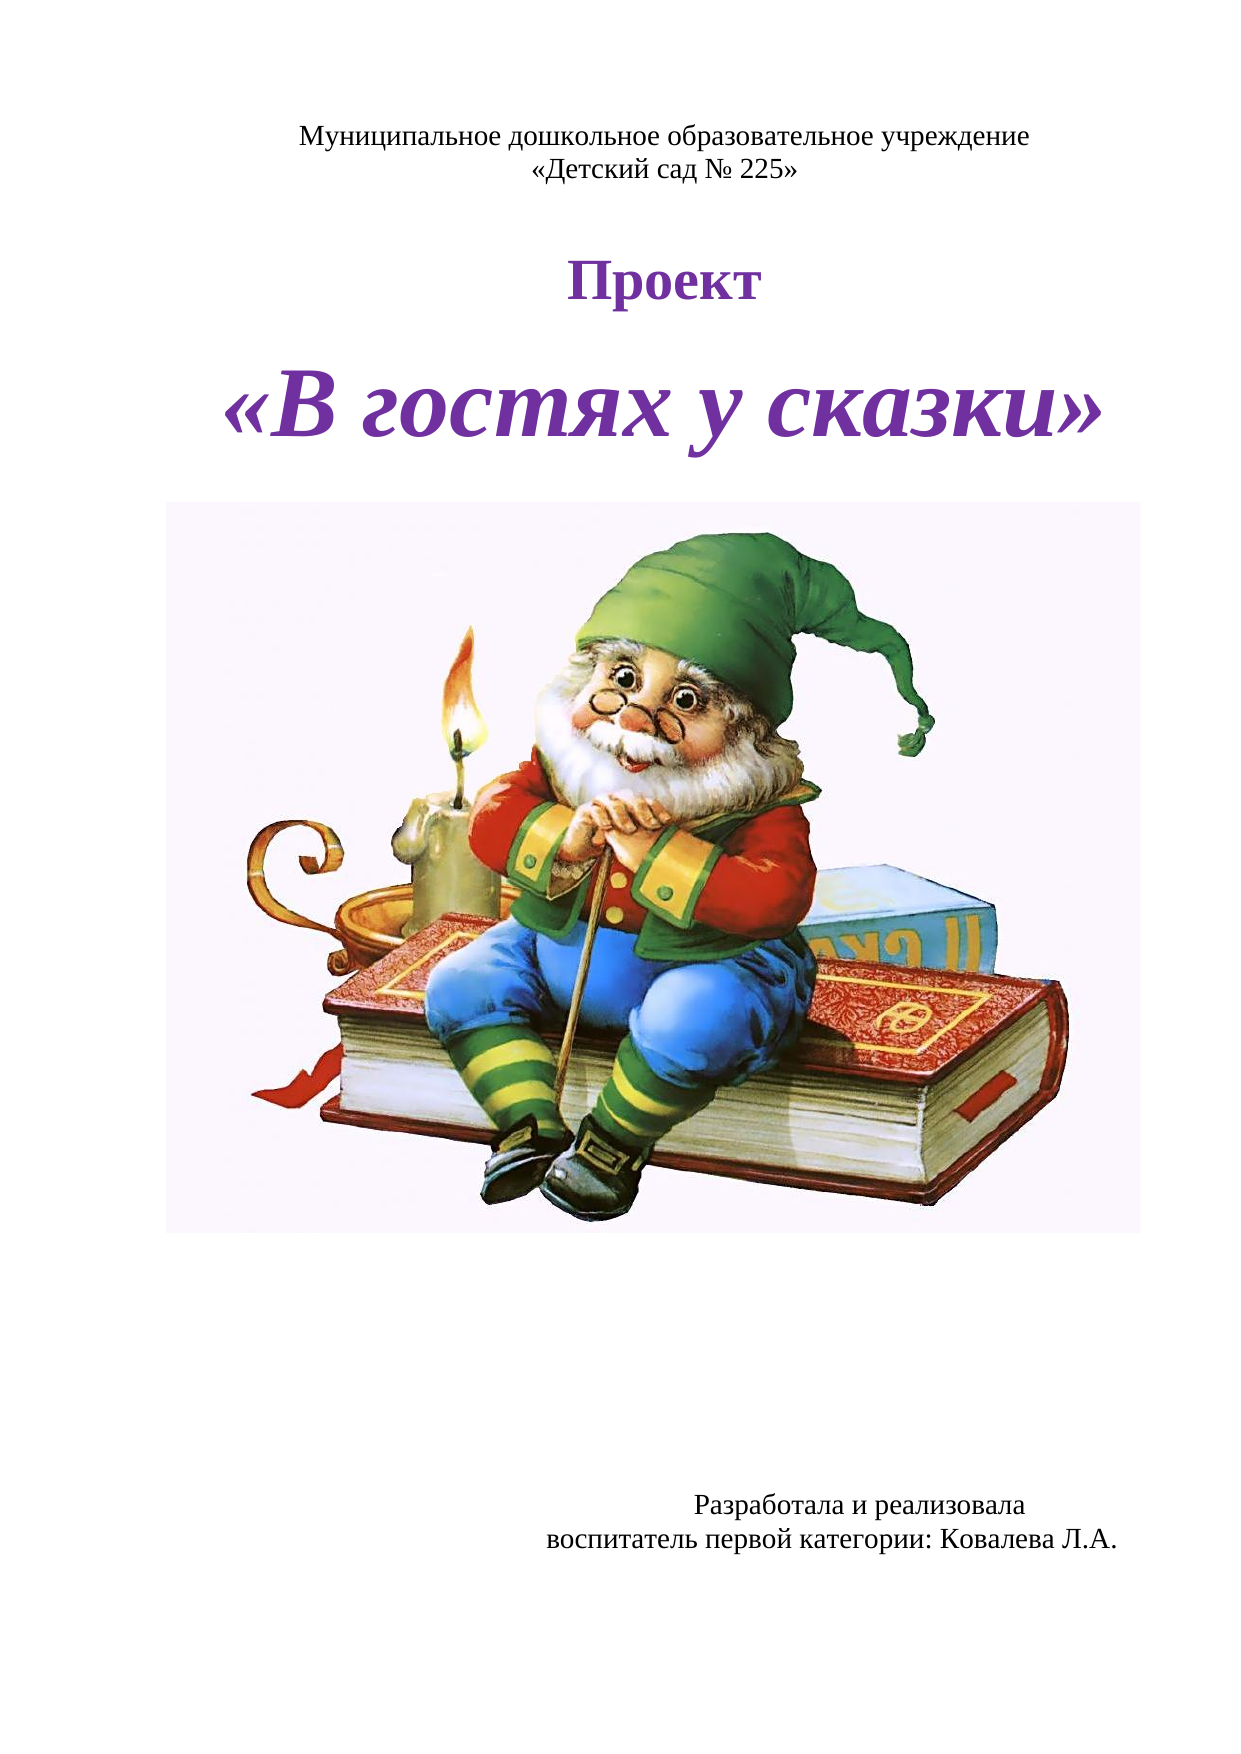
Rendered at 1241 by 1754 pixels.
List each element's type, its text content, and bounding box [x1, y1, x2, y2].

picture [166, 502, 1141, 1233]
text Проект [177, 244, 1152, 312]
text «Детский сад № 225» [177, 152, 1152, 185]
text Разработала и реализовала [620, 1487, 1152, 1521]
text Муниципальное дошкольное образовательное учреждение [177, 118, 1152, 152]
text воспитатель первой категории: Ковалева Л.А. [472, 1521, 1152, 1554]
text «В гостях у сказки» [177, 342, 1152, 457]
